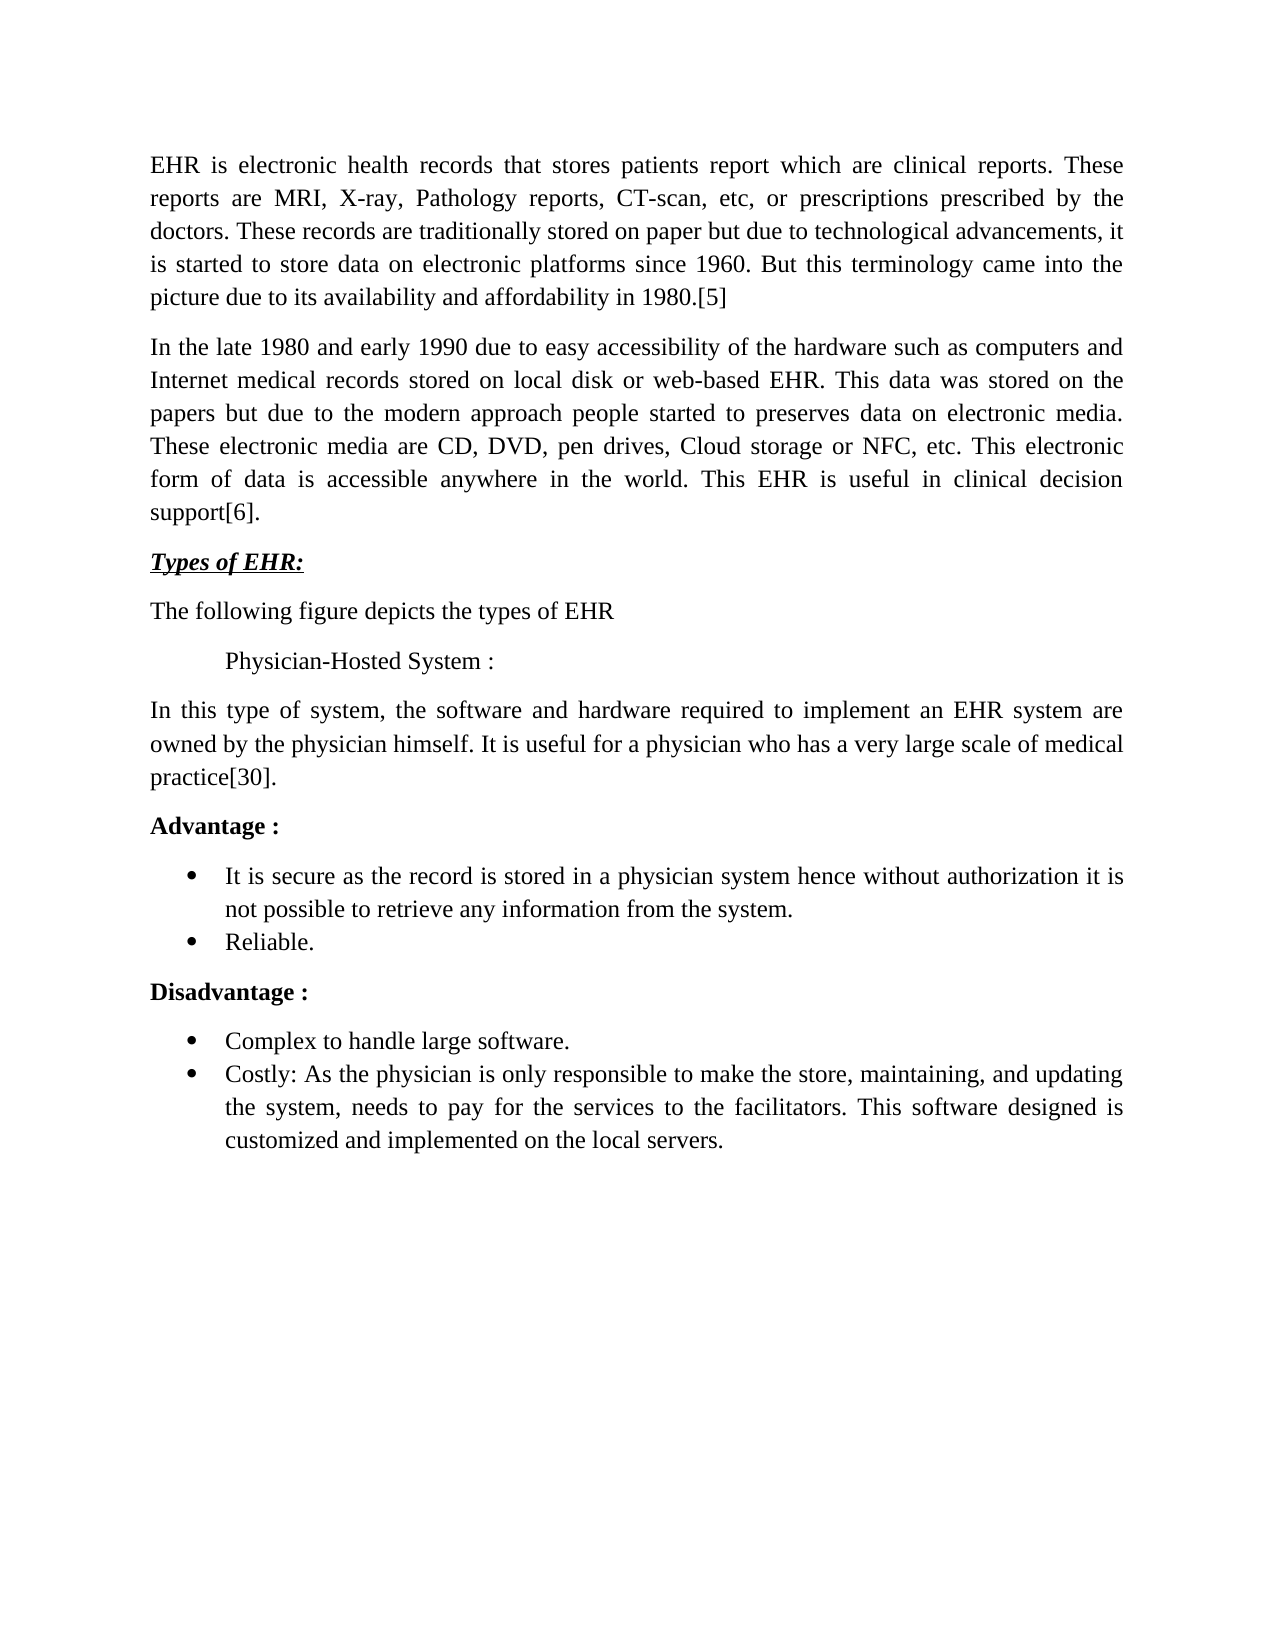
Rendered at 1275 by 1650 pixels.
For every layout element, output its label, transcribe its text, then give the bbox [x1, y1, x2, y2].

list Physician-Hosted System : [187, 646, 1125, 675]
text Advantage : [150, 811, 1125, 840]
text In the late 1980 and early 1990 due to easy accessibility of the hardware such as computers and Internet medical records stored on local disk or web-based EHR. This data was stored on the papers but due to the modern approach people started to preserves data on electronic media. These electronic media are CD, DVD, pen drives, Cloud storage or NFC, etc. This electronic form of data is accessible anywhere in the world. This EHR is useful in clinical decision support[6]. [150, 332, 1125, 526]
list It is secure as the record is stored in a physician system hence without authorization it is not possible to retrieve any information from the system. [187, 861, 1125, 923]
text In this type of system, the software and hardware required to implement an EHR system are owned by the physician himself. It is useful for a physician who has a very large scale of medical practice[30]. [150, 696, 1125, 790]
text The following figure depicts the types of EHR [150, 596, 1125, 625]
text Types of EHR: [150, 547, 1125, 575]
list Complex to handle large software. [187, 1026, 1125, 1055]
text EHR is electronic health records that stores patients report which are clinical reports. These reports are MRI, X-ray, Pathology reports, CT-scan, etc, or prescriptions prescribed by the doctors. These records are traditionally stored on paper but due to technological advancements, it is started to store data on electronic platforms since 1960. But this terminology came into the picture due to its availability and affordability in 1980.[5] [150, 150, 1125, 311]
list Reliable. [187, 927, 1125, 956]
text Disadvantage : [150, 977, 1125, 1006]
list Costly: As the physician is only responsible to make the store, maintaining, and updating the system, needs to pay for the services to the facilitators. This software designed is customized and implemented on the local servers. [187, 1059, 1125, 1154]
